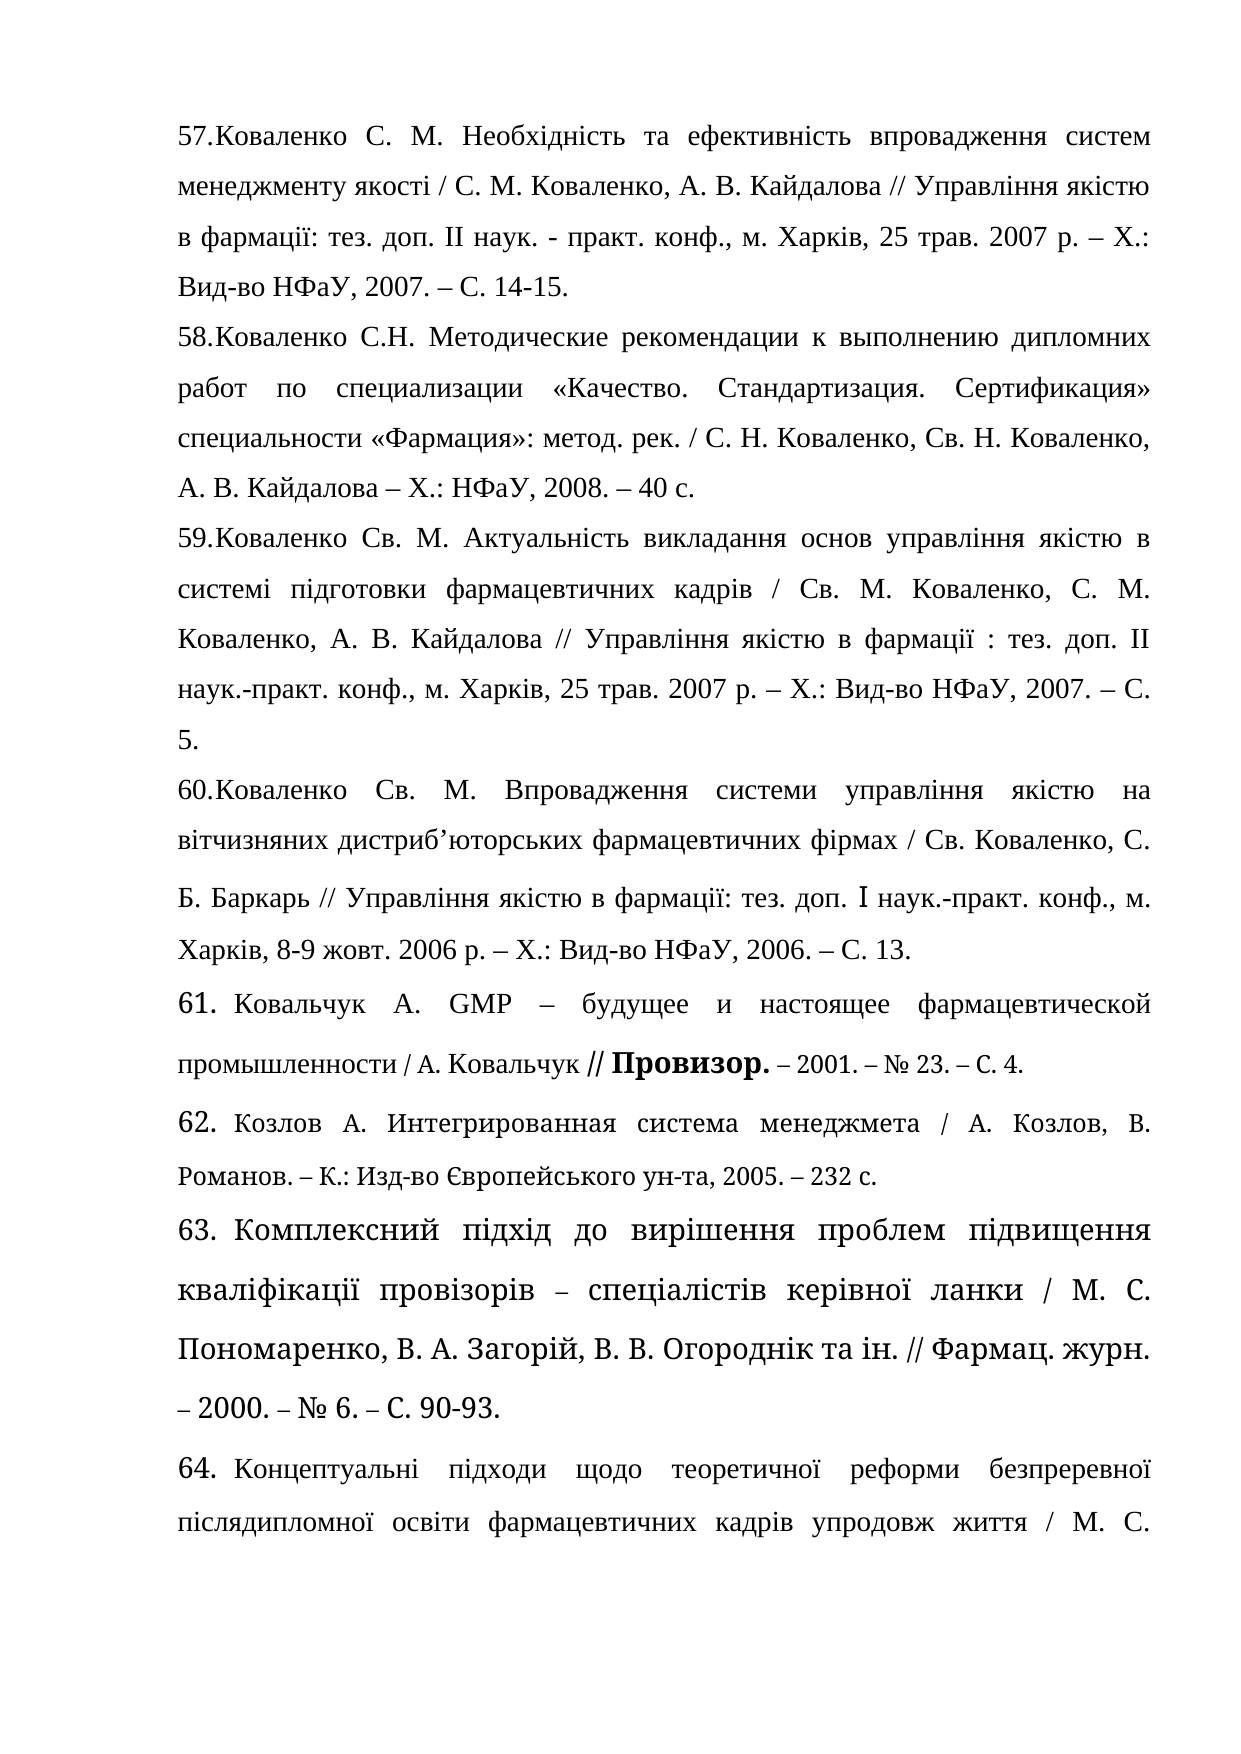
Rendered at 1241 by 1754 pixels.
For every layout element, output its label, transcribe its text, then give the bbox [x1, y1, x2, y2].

list Козлов А. Интегрированная система менеджмета / А. Козлов, В. Романов. – К.: Изд-во Європейського ун-та, 2005. – 232 с. [177, 1102, 1152, 1192]
list Ковальчук А. GMP – будущее и настоящее фармацевтической промышленности / А. Ковальчук // Провизор. – 2001. – № 23. – С. 4. [177, 983, 1152, 1082]
list Комплексний підхід до вирішення проблем підвищення кваліфікації провізорів – спеціалістів керівної ланки / М. С. Пономаренко, В. А. Загорій, В. В. Огороднік та ін. // Фармац. журн. – 2000. – № 6. – С. 90-93. [177, 1209, 1152, 1427]
list Коваленко Св. М. Впровадження системи управління якістю на вітчизняних дистриб’юторських фармацевтичних фірмах / Св. Коваленко, С. Б. Баркарь // Управління якістю в фармації: тез. доп. I наук.-практ. конф., м. Харків, 8-9 жовт. 2006 р. – Х.: Вид-во НФаУ, 2006. – С. 13. [177, 772, 1152, 966]
list Коваленко С. М. Необхідність та ефективність впровадження систем менеджменту якості / С. М. Коваленко, А. В. Кайдалова // Управління якістю в фармації: тез. доп. II наук. - практ. конф., м. Харків, 25 трав. 2007 р. – Х.: Вид-во НФаУ, 2007. – С. 14-15. [177, 118, 1152, 303]
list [177, 1447, 1152, 1537]
list Коваленко С.Н. Методические рекомендации к выполнению дипломних работ по специализации «Качество. Стандартизация. Сертификация» специальности «Фармация»: метод. рек. / С. Н. Коваленко, Св. Н. Коваленко, А. В. Кайдалова – Х.: НФаУ, 2008. – 40 с. [177, 319, 1152, 504]
list Коваленко Св. М. Актуальність викладання основ управління якістю в системі підготовки фармацевтичних кадрів / Св. М. Коваленко, С. М. Коваленко, А. В. Кайдалова // Управління якістю в фармації : тез. доп. II наук.-практ. конф., м. Харків, 25 трав. 2007 р. – Х.: Вид-во НФаУ, 2007. – С. 5. [177, 521, 1152, 755]
